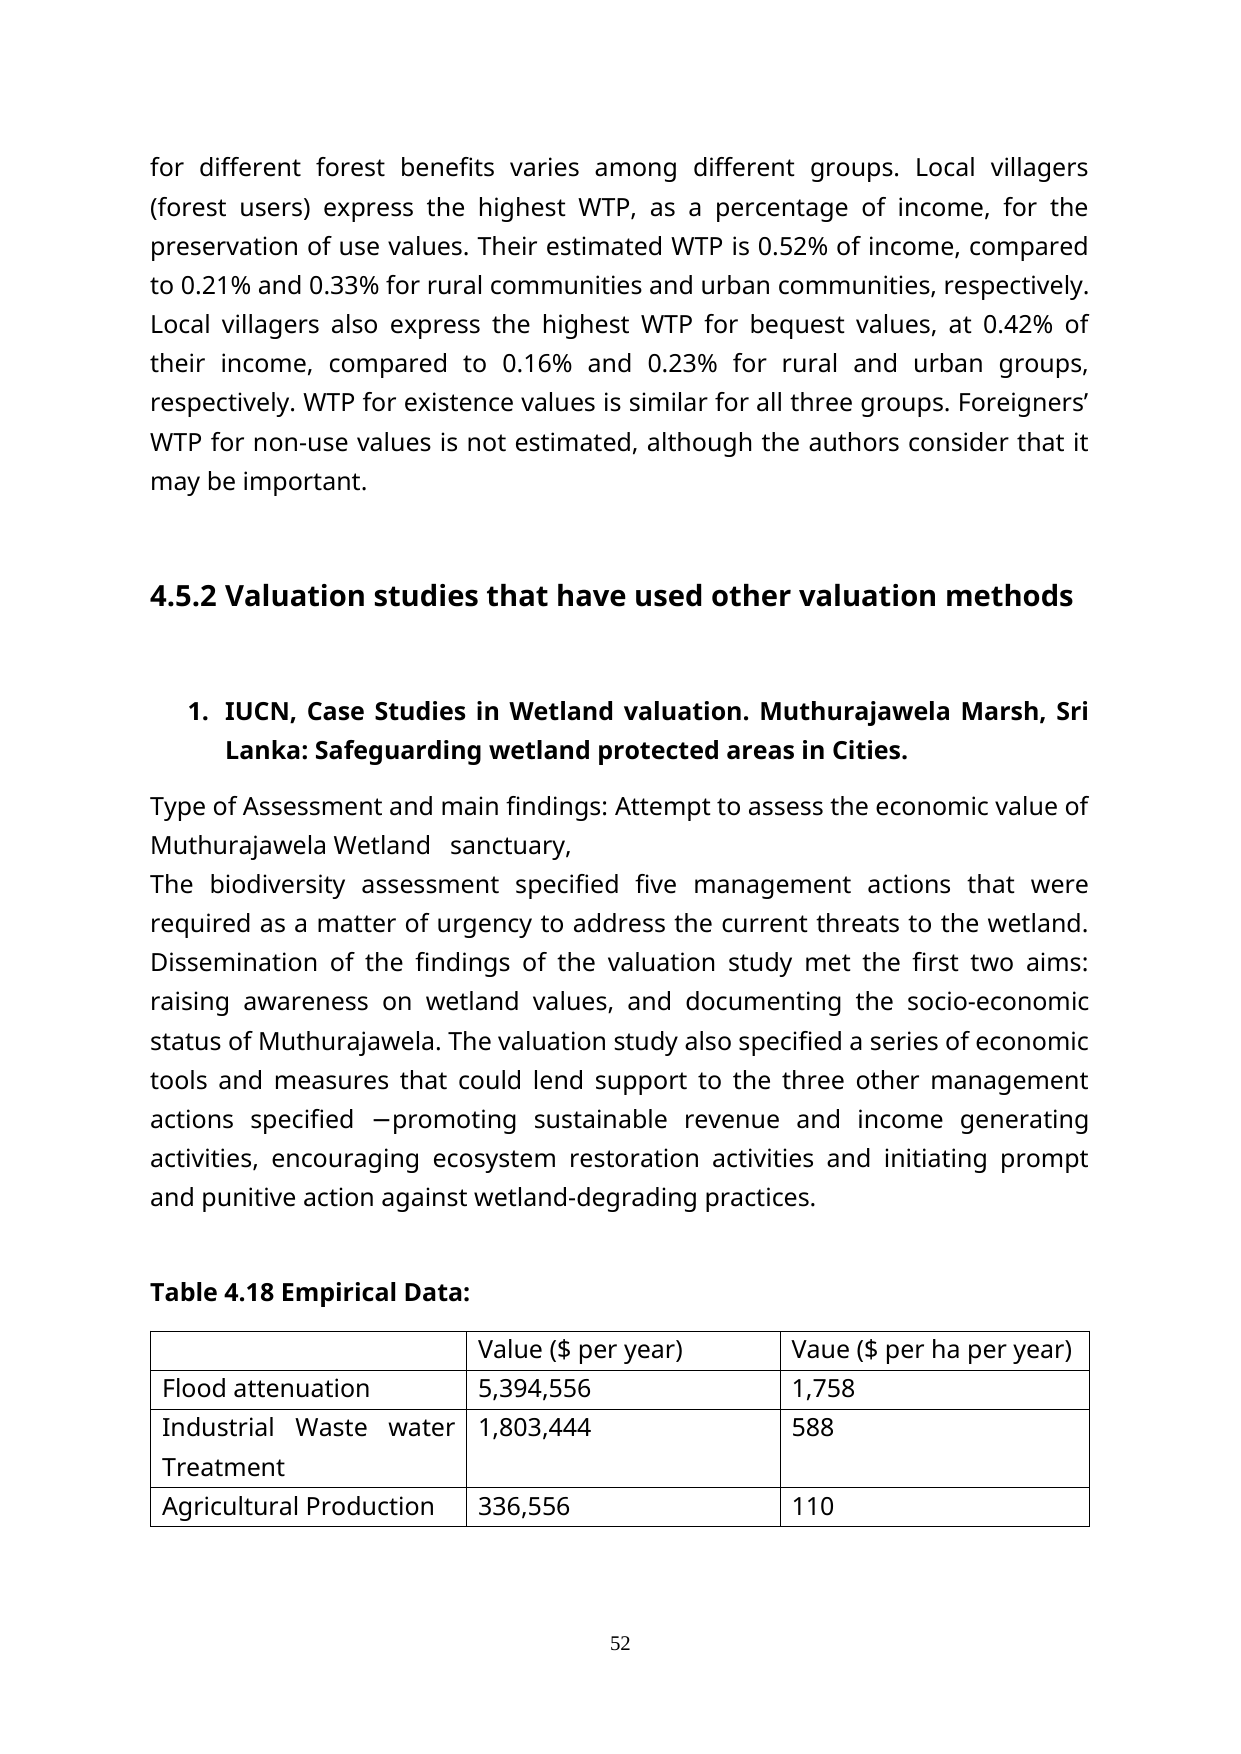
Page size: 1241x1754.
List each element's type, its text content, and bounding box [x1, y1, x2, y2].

table_cell 588 [781, 1410, 1089, 1487]
table_header [151, 1332, 466, 1370]
table_cell Industrial Waste water Treatment [151, 1410, 466, 1487]
table_header Value ($ per year) [467, 1332, 780, 1370]
text The biodiversity assessment specified five management actions that were required as a matter of urgency to address the current threats to the wetland. Dissemination of the findings of the valuation study met the first two aims: raising awareness on wetland values, and documenting the socio-economic status of Muthurajawela. The valuation study also specified a series of economic tools and measures that could lend support to the three other management actions specified −promoting sustainable revenue and income generating activities, encouraging ecosystem restoration activities and initiating prompt and punitive action against wetland-degrading practices. [150, 866, 1090, 1214]
table_cell 110 [781, 1488, 1089, 1526]
table_cell 1,758 [781, 1371, 1089, 1409]
table_cell Flood attenuation [151, 1371, 466, 1409]
table_cell 1,803,444 [467, 1410, 780, 1487]
text Table 4.18 Empirical Data: [150, 1275, 1090, 1309]
table_header Vaue ($ per ha per year) [781, 1332, 1089, 1370]
text Type of Assessment and main findings: Attempt to assess the economic value of Muthurajawela Wetland sanctuary, [150, 788, 1090, 861]
table_cell 5,394,556 [467, 1371, 780, 1409]
list IUCN, Case Studies in Wetland valuation. Muthurajawela Marsh, Sri Lanka: Safeguarding wetland protected areas in Cities. [187, 693, 1090, 766]
list Valuation studies that have used other valuation methods [150, 575, 1090, 615]
table_cell Agricultural Production [151, 1488, 466, 1526]
table_cell 336,556 [467, 1488, 780, 1526]
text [150, 150, 1090, 497]
